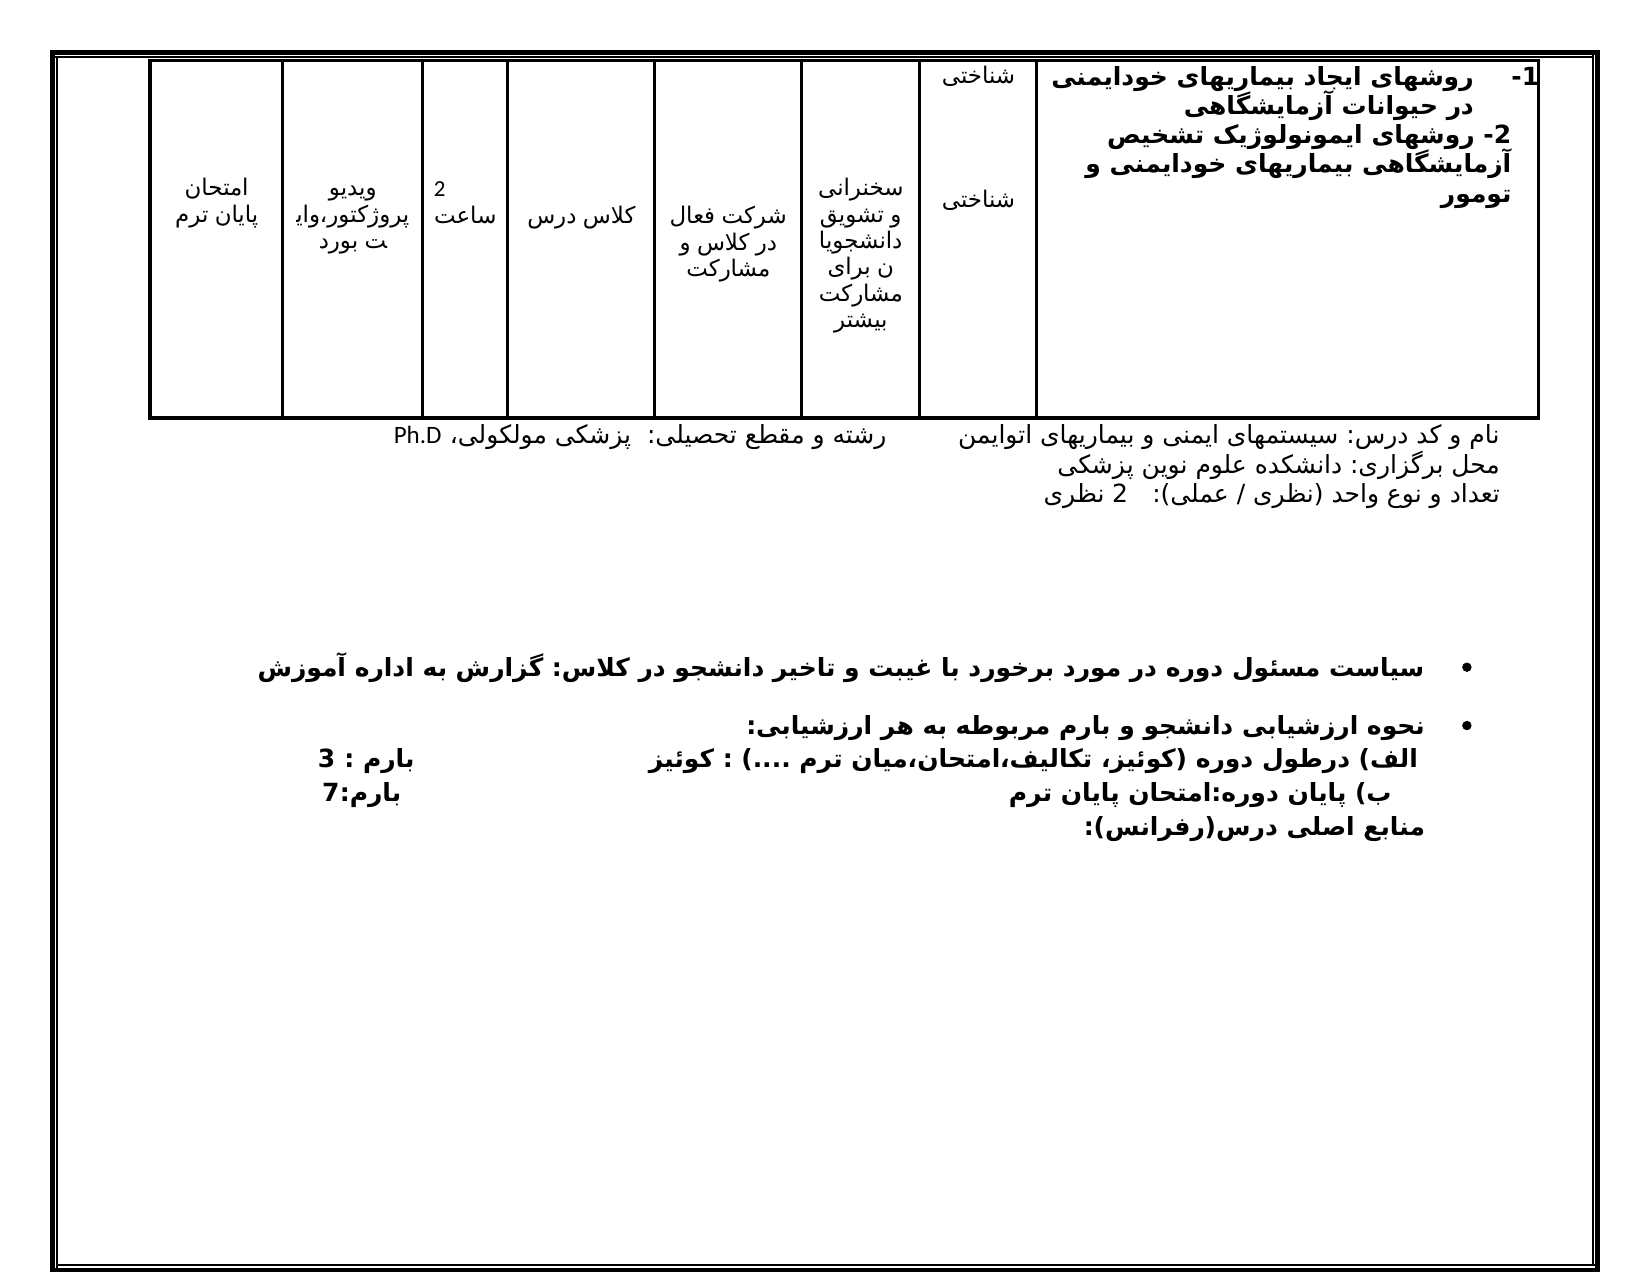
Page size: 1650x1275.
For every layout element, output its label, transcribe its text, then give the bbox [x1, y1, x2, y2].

table_cell شرکت فعال در کلاس و مشارکت [656, 62, 800, 416]
table_cell امتحان پایان ترم [152, 62, 281, 416]
table_cell ویدیو پروژکتور،وایت بورد [284, 62, 421, 416]
table_cell سخنرانی و تشویق دانشجویان برای مشارکت بیشتر [803, 62, 918, 416]
text منابع اصلی درس(رفرانس): [150, 812, 1425, 841]
text الف) درطول دوره (کوئیز، تکالیف،امتحان،میان ترم ....) : کوئیز بارم : 3 [150, 744, 1462, 774]
list سیاست مسئول دوره در مورد برخورد با غیبت و تاخیر دانشجو در کلاس: گزارش به اداره آموزش [150, 653, 1462, 682]
text نام و کد درس: سیستمهای ایمنی و بیماریهای اتوایمن رشته و مقطع تحصیلی: پزشکی مولکولی، Ph.D [150, 420, 1500, 450]
table_cell روشهای ایجاد بیماریهای خودایمنی در حیوانات آزمایشگاهی 2- روشهای ایمونولوژیک تشخیص آزمایشگاهی بیماریهای خودایمنی و تومور [1038, 62, 1537, 416]
table_cell 2 ساعت [424, 62, 506, 416]
table_cell شناختی شناختی [921, 62, 1035, 416]
text تعداد و نوع واحد (نظری / عملی): 2 نظری [150, 479, 1500, 508]
text محل برگزاری: دانشکده علوم نوین پزشکی [150, 450, 1500, 479]
text ب) پایان دوره:امتحان پایان ترم بارم:7 [150, 778, 1462, 807]
list نحوه ارزشیابی دانشجو و بارم مربوطه به هر ارزشیابی: [150, 711, 1462, 740]
table_cell کلاس درس [509, 62, 653, 416]
